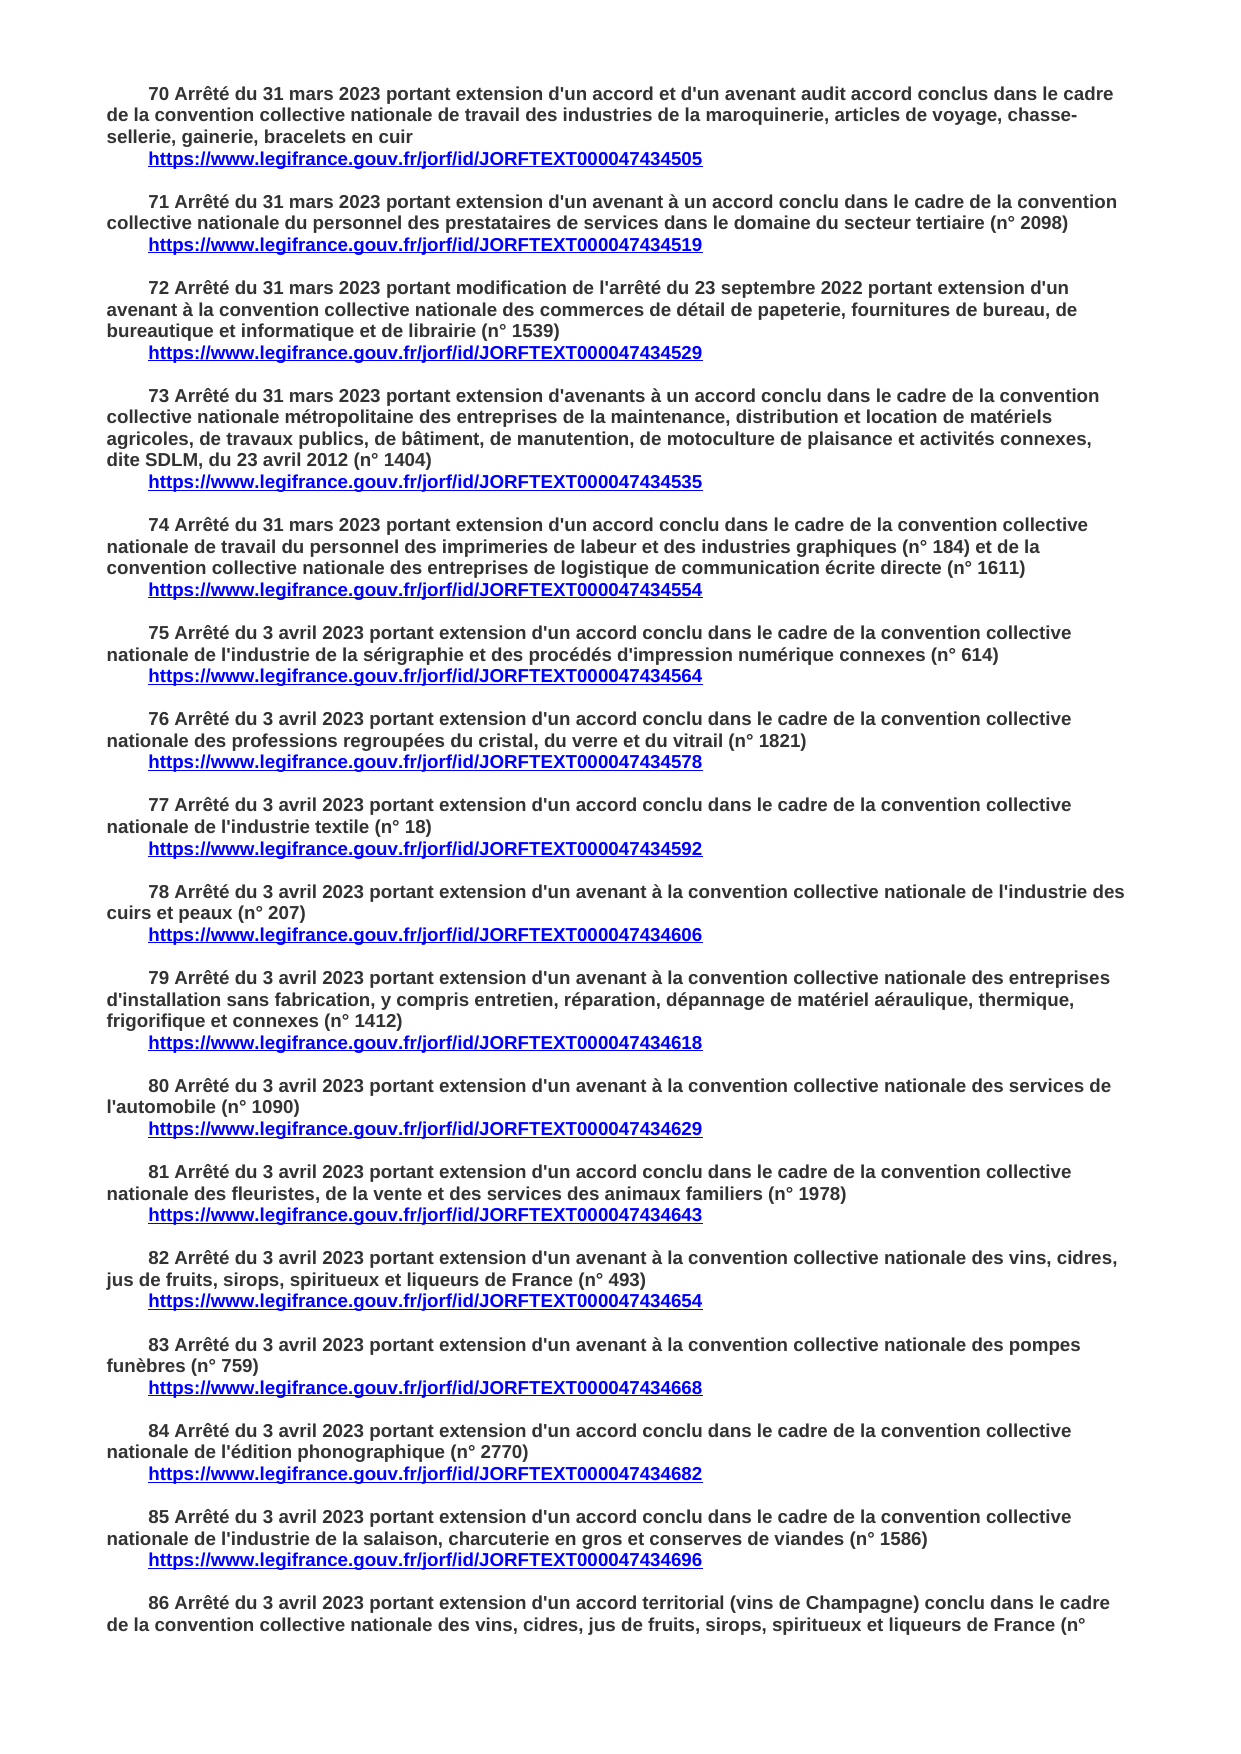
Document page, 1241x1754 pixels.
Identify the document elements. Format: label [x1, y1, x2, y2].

text [106, 83, 1128, 1635]
